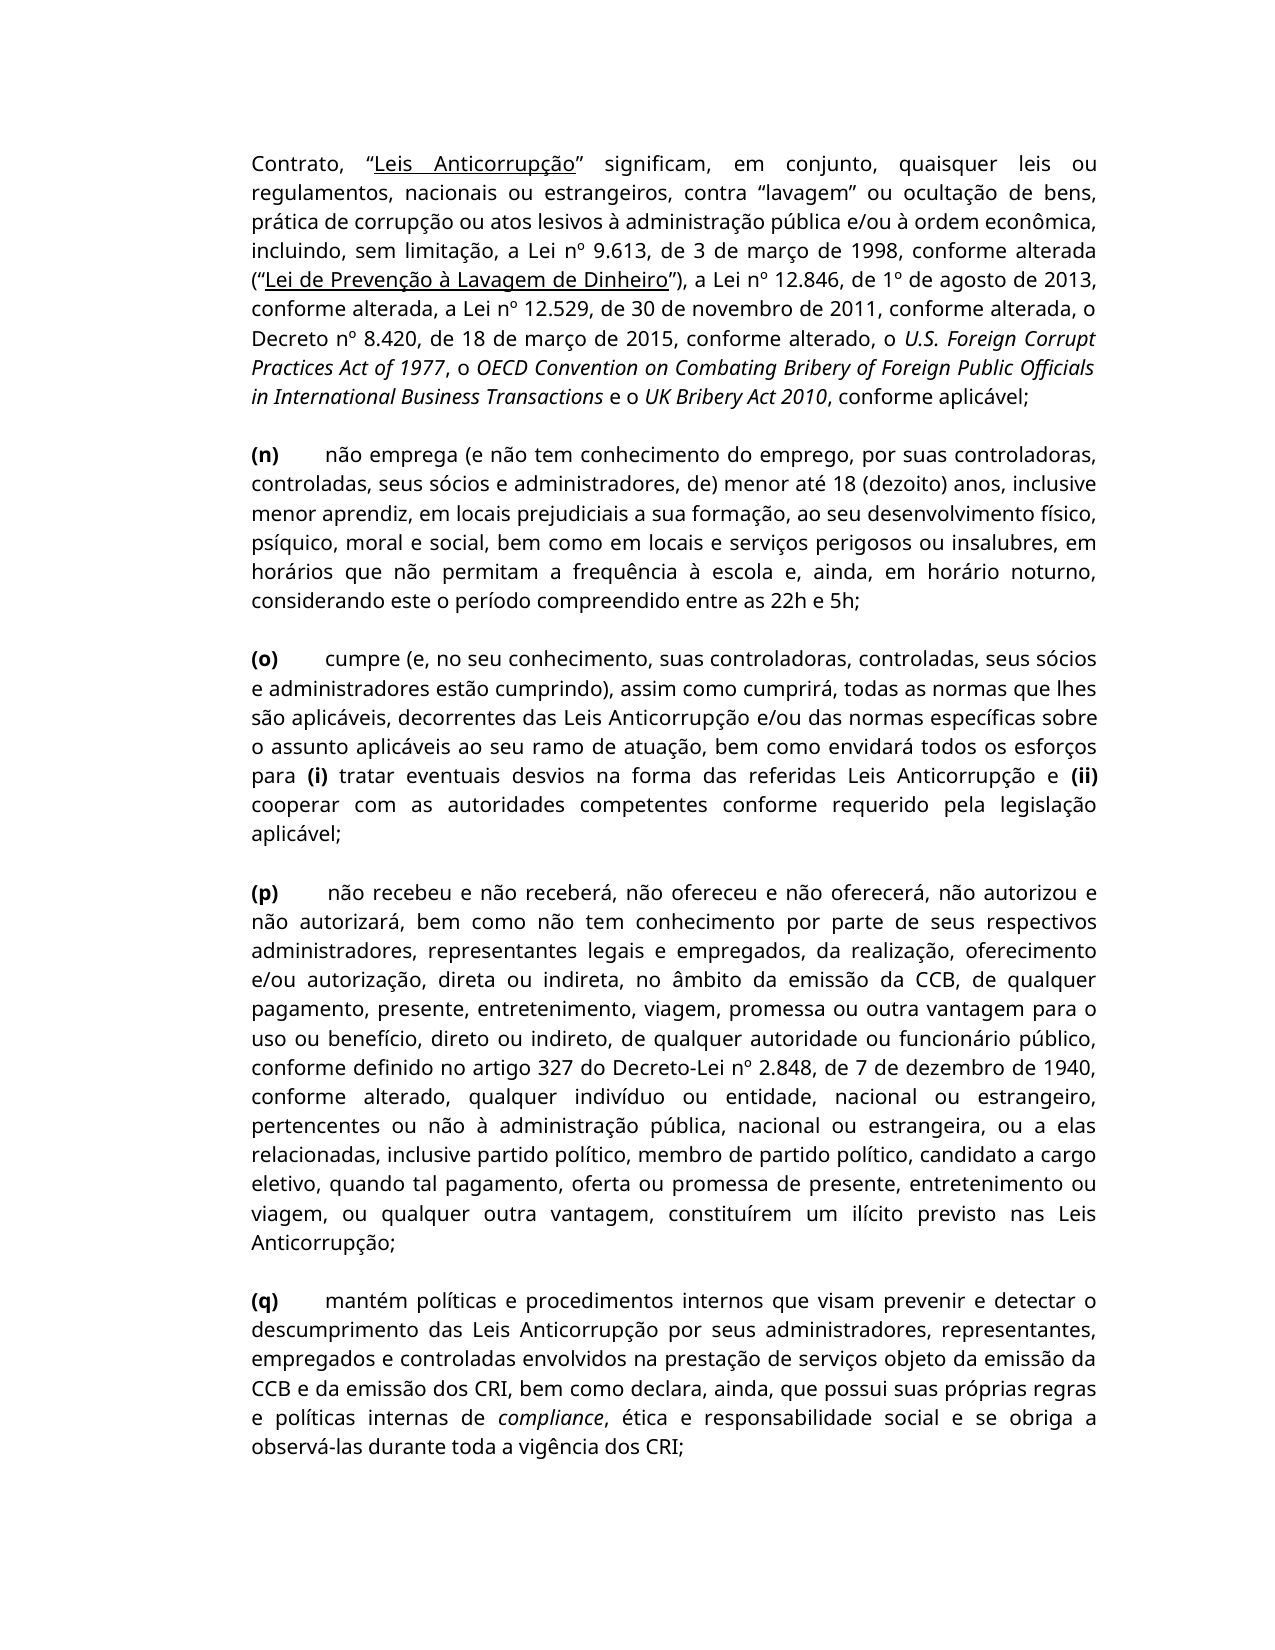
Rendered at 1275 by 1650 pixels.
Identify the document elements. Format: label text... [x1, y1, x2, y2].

list cumpre (e, no seu conhecimento, suas controladoras, controladas, seus sócios e administradores estão cumprindo), assim como cumprirá, todas as normas que lhes são aplicáveis, decorrentes das Leis Anticorrupção e/ou das normas específicas sobre o assunto aplicáveis ao seu ramo de atuação, bem como envidará todos os esforços para (i) tratar eventuais desvios na forma das referidas Leis Anticorrupção e (ii) cooperar com as autoridades competentes conforme requerido pela legislação aplicável; [251, 643, 1098, 848]
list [251, 148, 1098, 410]
list não recebeu e não receberá, não ofereceu e não oferecerá, não autorizou e não autorizará, bem como não tem conhecimento por parte de seus respectivos administradores, representantes legais e empregados, da realização, oferecimento e/ou autorização, direta ou indireta, no âmbito da emissão da CCB, de qualquer pagamento, presente, entretenimento, viagem, promessa ou outra vantagem para o uso ou benefício, direto ou indireto, de qualquer autoridade ou funcionário público, conforme definido no artigo 327 do Decreto-Lei nº 2.848, de 7 de dezembro de 1940, conforme alterado, qualquer indivíduo ou entidade, nacional ou estrangeiro, pertencentes ou não à administração pública, nacional ou estrangeira, ou a elas relacionadas, inclusive partido político, membro de partido político, candidato a cargo eletivo, quando tal pagamento, oferta ou promessa de presente, entretenimento ou viagem, ou qualquer outra vantagem, constituírem um ilícito previsto nas Leis Anticorrupção; [251, 877, 1098, 1256]
list não emprega (e não tem conhecimento do emprego, por suas controladoras, controladas, seus sócios e administradores, de) menor até 18 (dezoito) anos, inclusive menor aprendiz, em locais prejudiciais a sua formação, ao seu desenvolvimento físico, psíquico, moral e social, bem como em locais e serviços perigosos ou insalubres, em horários que não permitam a frequência à escola e, ainda, em horário noturno, considerando este o período compreendido entre as 22h e 5h; [251, 439, 1098, 614]
list mantém políticas e procedimentos internos que visam prevenir e detectar o descumprimento das Leis Anticorrupção por seus administradores, representantes, empregados e controladas envolvidos na prestação de serviços objeto da emissão da CCB e da emissão dos CRI, bem como declara, ainda, que possui suas próprias regras e políticas internas de compliance, ética e responsabilidade social e se obriga a observá-las durante toda a vigência dos CRI; [251, 1285, 1098, 1460]
